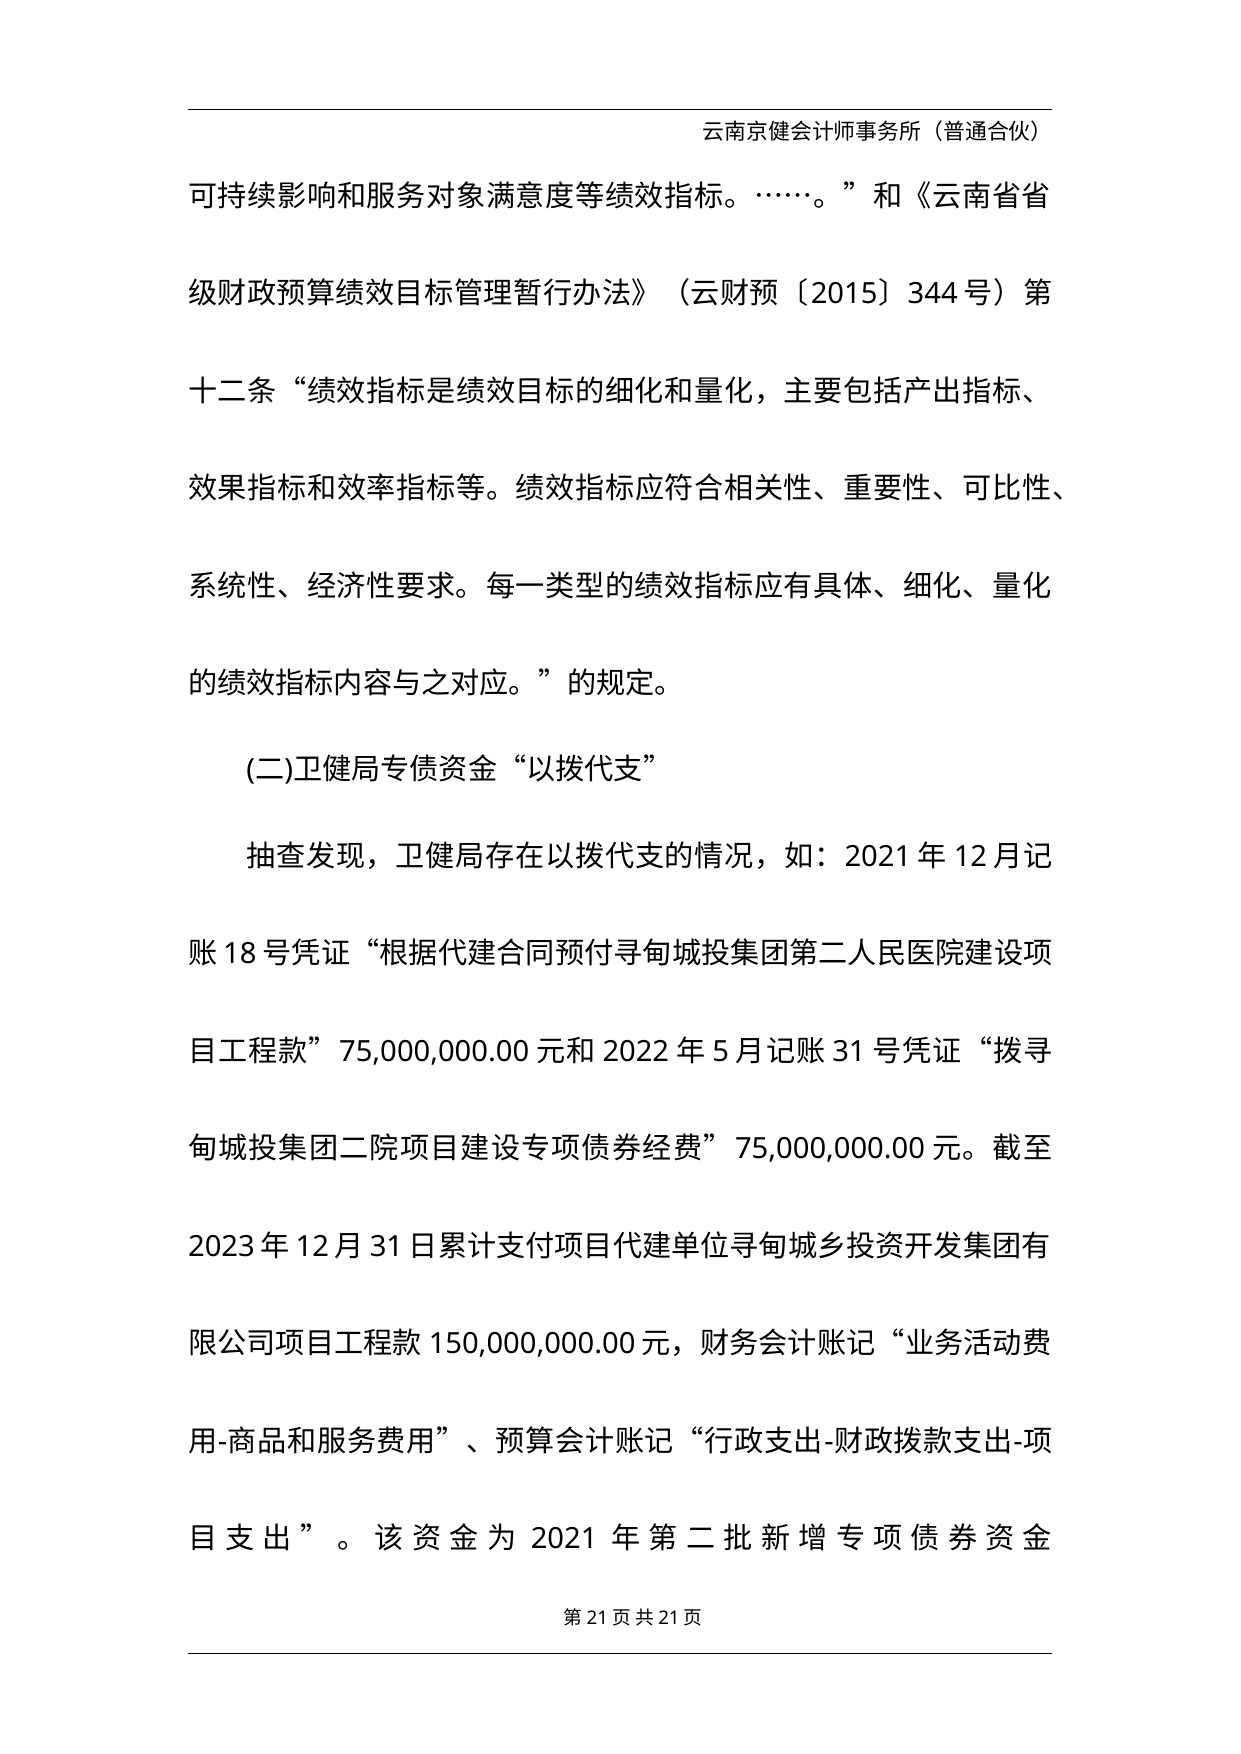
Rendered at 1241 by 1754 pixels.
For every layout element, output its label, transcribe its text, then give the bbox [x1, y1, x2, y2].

text (二)卫健局专债资金“以拨代支” [188, 735, 1052, 800]
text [188, 821, 1052, 1568]
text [188, 161, 1052, 713]
